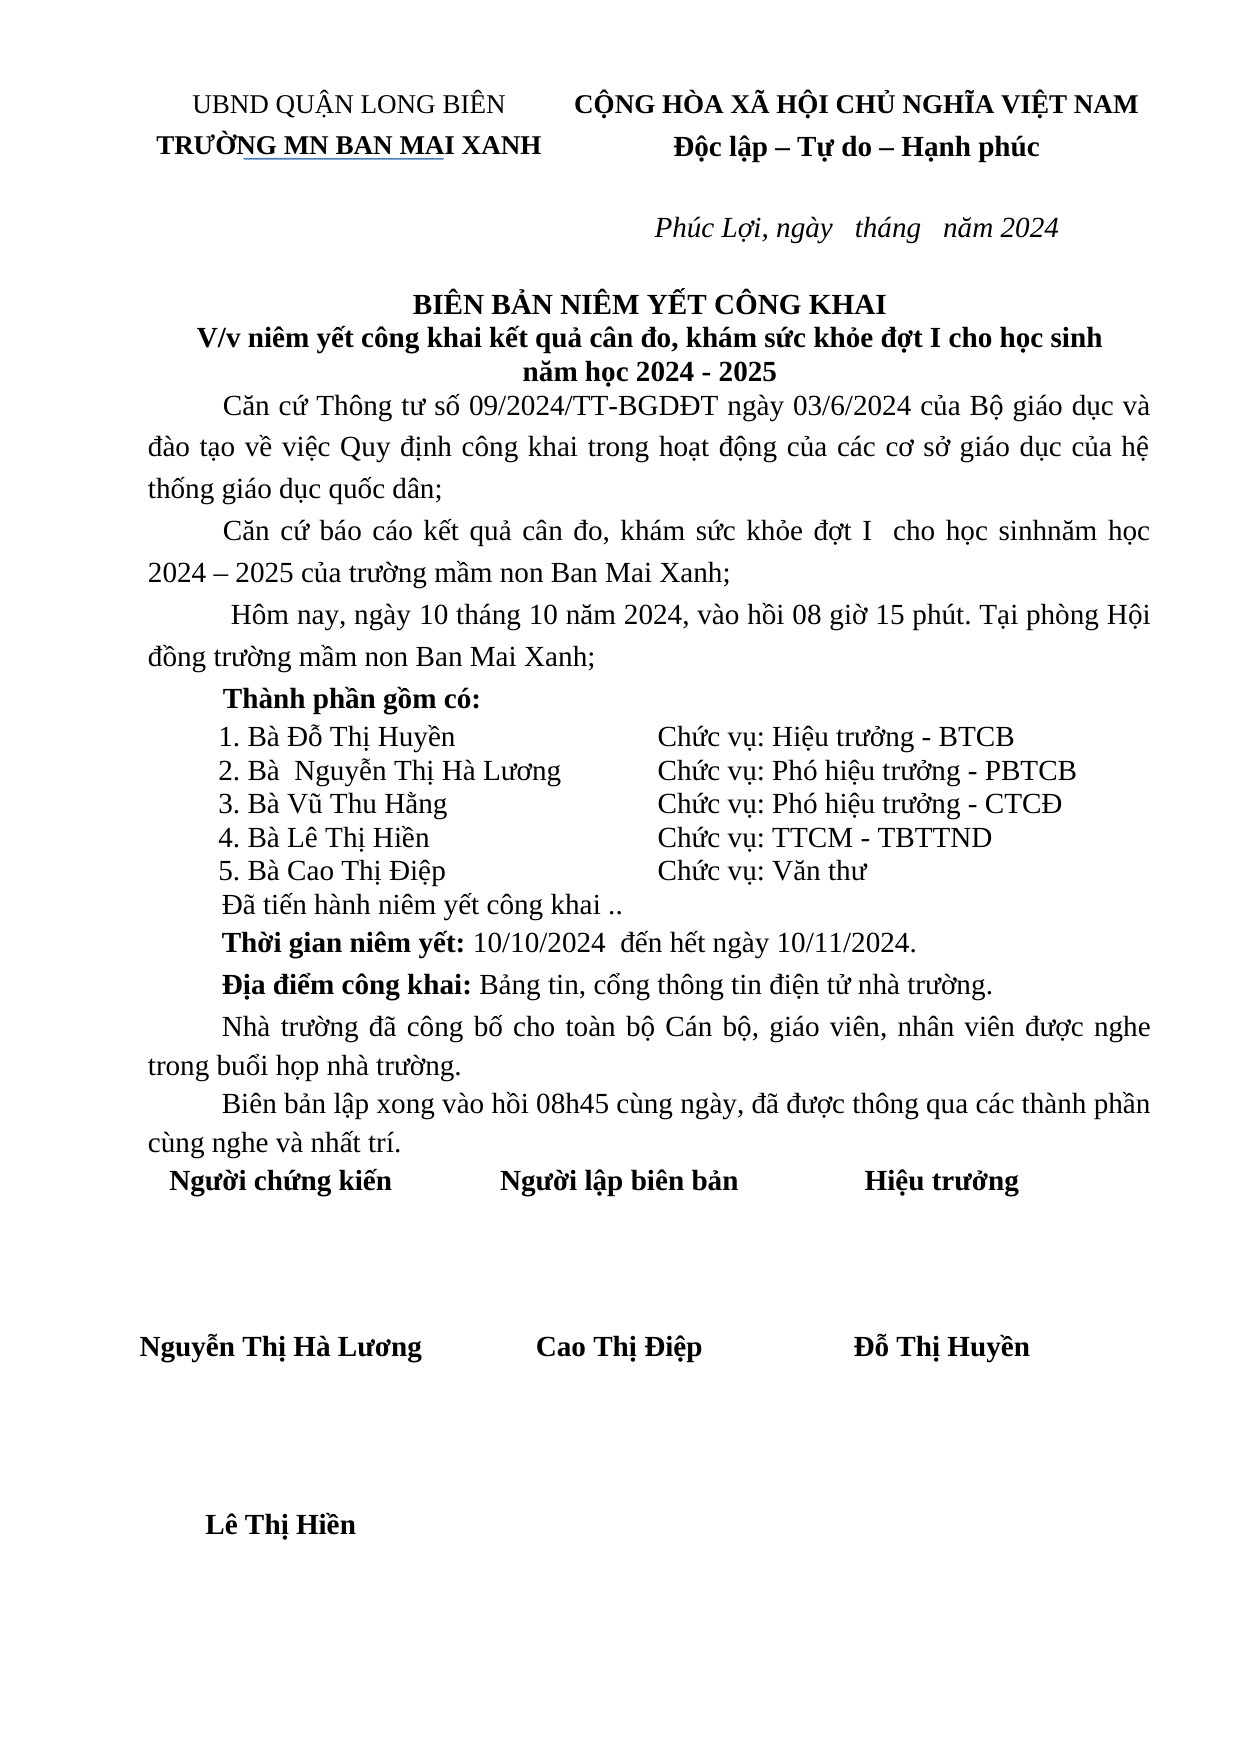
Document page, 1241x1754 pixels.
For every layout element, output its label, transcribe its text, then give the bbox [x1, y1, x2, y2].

table_cell Chức vụ: Phó hiệu trưởng - CTCĐ [646, 786, 1129, 820]
text Nhà trường đã công bố cho toàn bộ Cán bộ, giáo viên, nhân viên được nghe trong buổi họp nhà trường. [148, 1009, 1152, 1081]
table_header 1. Bà Đỗ Thị Huyền [207, 719, 646, 753]
text Hôm nay, ngày 10 tháng 10 năm 2024, vào hồi 08 giờ 15 phút. Tại phòng Hội đồng trường mầm non Ban Mai Xanh; [148, 597, 1152, 672]
table_header Người lập biên bản Cao Thị Điệp [458, 1164, 780, 1545]
text BIÊN BẢN NIÊM YẾT CÔNG KHAI [148, 287, 1152, 321]
table_cell 3. Bà Vũ Thu Hằng [207, 786, 646, 820]
text Đã tiến hành niêm yết công khai .. [148, 887, 1152, 921]
text Căn cứ Thông tư số 09/2024/TT-BGDĐT ngày 03/6/2024 của Bộ giáo dục và đào tạo về việc Quy định công khai trong hoạt động của các cơ sở giáo dục của hệ thống giáo dục quốc dân; [148, 388, 1152, 505]
table_cell 5. Bà Cao Thị Điệp [207, 854, 646, 887]
text Thời gian niêm yết: 10/10/2024 đến hết ngày 10/11/2024. [148, 926, 1152, 959]
table_cell Chức vụ: TTCM - TBTTND [646, 820, 1129, 853]
table_header Chức vụ: Hiệu trưởng - BTCB [646, 719, 1129, 753]
table_header UBND QUẬN LONG BIÊN TRƯỜNG MN BAN MAI XANH [136, 89, 561, 253]
text Thành phần gồm có: [148, 681, 1152, 714]
table_cell Chức vụ: Phó hiệu trưởng - PBTCB [646, 753, 1129, 786]
table_cell 2. Bà Nguyễn Thị Hà Lương [207, 753, 646, 786]
table_cell Chức vụ: Văn thư [646, 854, 1129, 887]
text năm học 2024 - 2025 [148, 354, 1152, 388]
table_header CỘNG HÒA XÃ HỘI CHỦ NGHĨA VIỆT NAM Độc lập – Tự do – Hạnh phúc Phúc Lợi, ngày tháng năm 2024 [561, 89, 1152, 253]
table_header Hiệu trưởng Đỗ Thị Huyền [780, 1164, 1103, 1545]
text V/v niêm yết công khai kết quả cân đo, khám sức khỏe đợt I cho học sinh [148, 321, 1152, 354]
table_header Người chứng kiến Nguyễn Thị Hà Lương Lê Thị Hiền [103, 1164, 458, 1545]
text Biên bản lập xong vào hồi 08h45 cùng ngày, đã được thông qua các thành phần cùng nghe và nhất trí. [148, 1086, 1152, 1158]
text Căn cứ báo cáo kết quả cân đo, khám sức khỏe đợt I cho học sinhnăm học 2024 – 2025 của trường mầm non Ban Mai Xanh; [148, 513, 1152, 589]
text Địa điểm công khai: Bảng tin, cổng thông tin điện tử nhà trường. [148, 967, 1152, 1001]
table_cell 4. Bà Lê Thị Hiền [207, 820, 646, 853]
